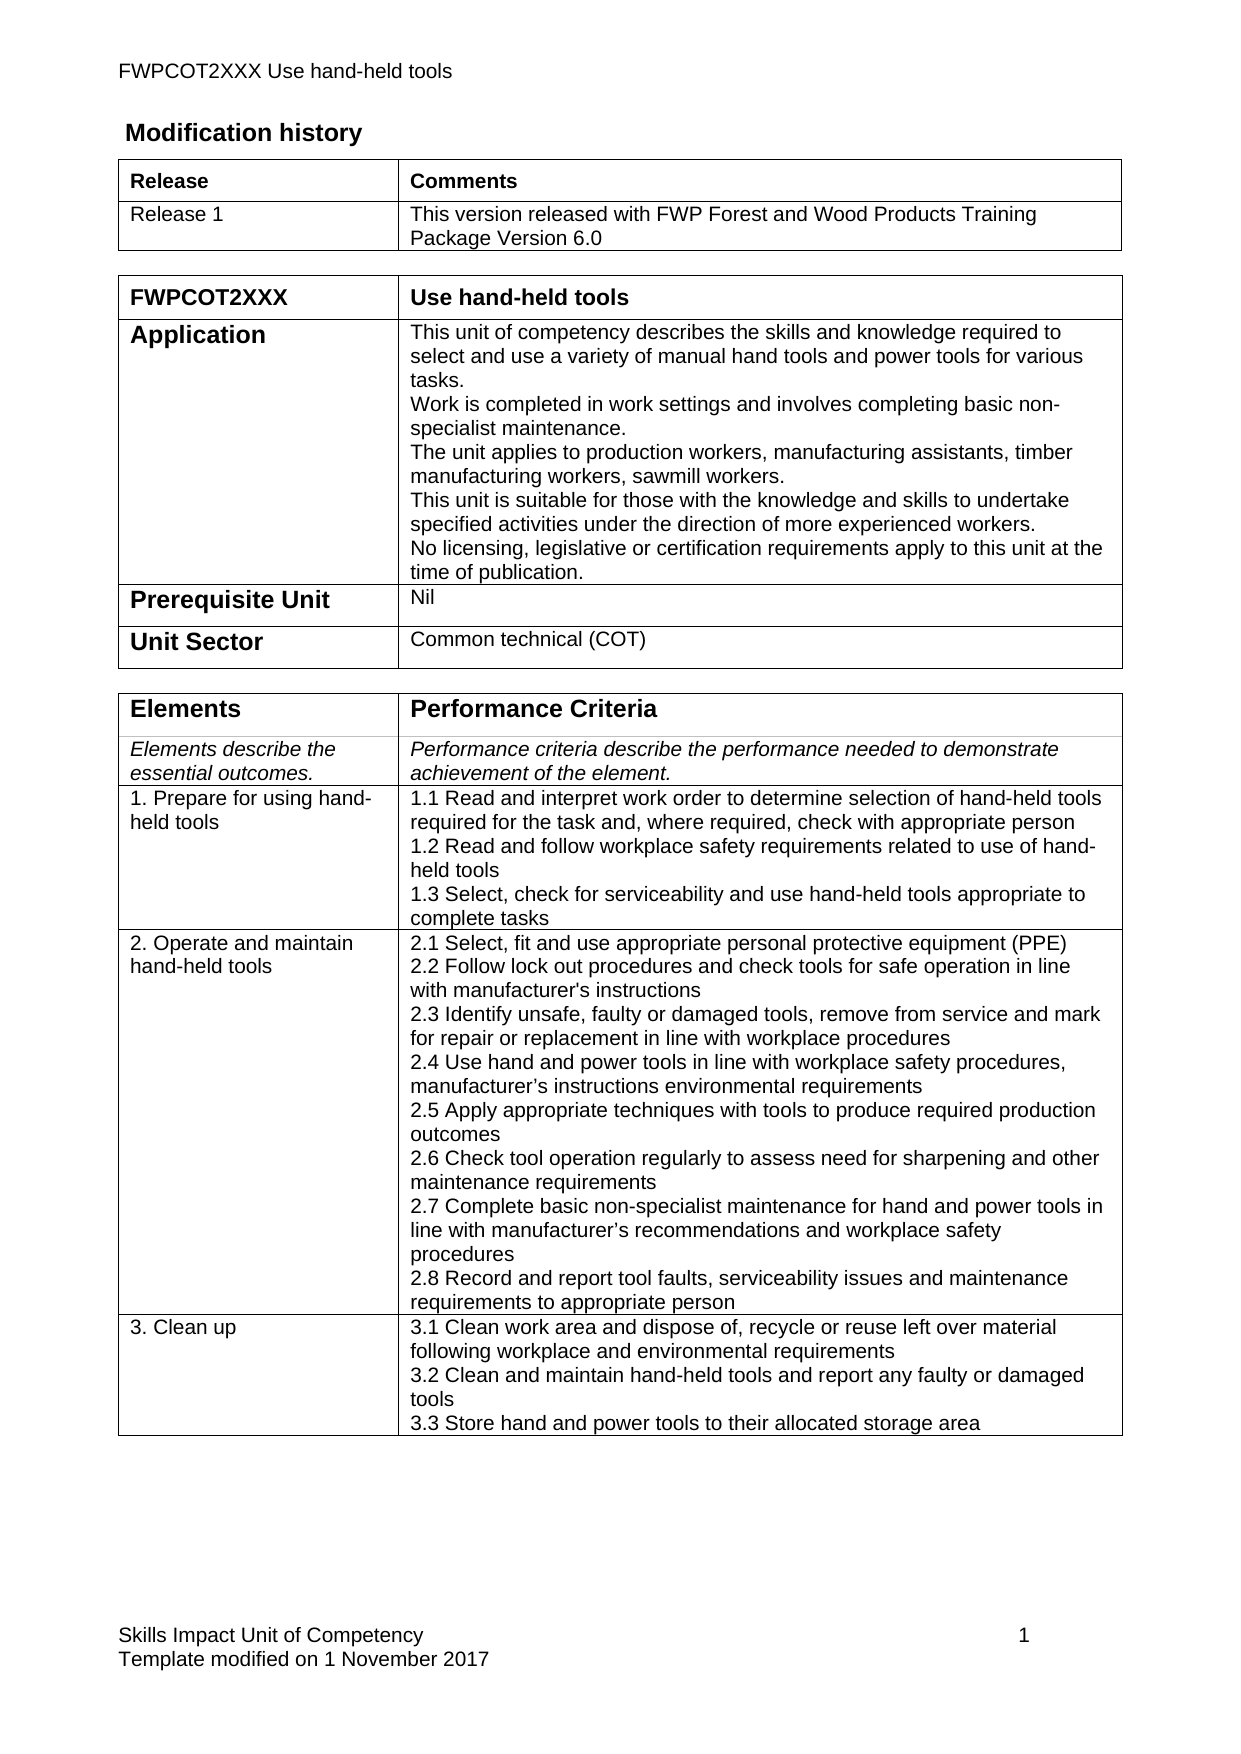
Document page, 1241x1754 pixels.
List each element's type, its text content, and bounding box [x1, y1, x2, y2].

table_cell 3. Clean up [119, 1315, 398, 1434]
table_cell This unit of competency describes the skills and knowledge required to select and use a variety of manual hand tools and power tools for various tasks. Work is completed in work settings and involves completing basic non-specialist maintenance. The unit applies to production workers, manufacturing assistants, timber manufacturing workers, sawmill workers. This unit is suitable for those with the knowledge and skills to undertake specified activities under the direction of more experienced workers. No licensing, legislative or certification requirements apply to this unit at the time of publication. [399, 320, 1122, 584]
table_cell 1. Prepare for using hand-held tools [119, 786, 398, 929]
table_cell Common technical (COT) [399, 627, 1122, 668]
table_header Performance Criteria [399, 694, 1122, 736]
table_cell This version released with FWP Forest and Wood Products Training Package Version 6.0 [399, 202, 1121, 250]
subtitle Modification history [118, 118, 1122, 147]
table_cell Application [119, 320, 398, 584]
table_header FWPCOT2XXX [119, 276, 398, 319]
table_cell 2.1 Select, fit and use appropriate personal protective equipment (PPE) 2.2 Follow lock out procedures and check tools for safe operation in line with manufacturer's instructions 2.3 Identify unsafe, faulty or damaged tools, remove from service and mark for repair or replacement in line with workplace procedures 2.4 Use hand and power tools in line with workplace safety procedures, manufacturer’s instructions environmental requirements 2.5 Apply appropriate techniques with tools to produce required production outcomes 2.6 Check tool operation regularly to assess need for sharpening and other maintenance requirements 2.7 Complete basic non-specialist maintenance for hand and power tools in line with manufacturer’s recommendations and workplace safety procedures 2.8 Record and report tool faults, serviceability issues and maintenance requirements to appropriate person [399, 930, 1122, 1314]
table_cell Performance criteria describe the performance needed to demonstrate achievement of the element. [399, 737, 1122, 784]
table_header Release [119, 160, 398, 201]
table_header Use hand-held tools [399, 276, 1122, 319]
table_cell 2. Operate and maintain hand-held tools [119, 930, 398, 1314]
table_cell Unit Sector [119, 627, 398, 668]
table_header Elements [119, 694, 398, 736]
table_cell Elements describe the essential outcomes. [119, 737, 398, 784]
table_cell 1.1 Read and interpret work order to determine selection of hand-held tools required for the task and, where required, check with appropriate person 1.2 Read and follow workplace safety requirements related to use of hand- held tools 1.3 Select, check for serviceability and use hand-held tools appropriate to complete tasks [399, 786, 1122, 929]
table_cell Release 1 [119, 202, 398, 250]
table_cell 3.1 Clean work area and dispose of, recycle or reuse left over material following workplace and environmental requirements 3.2 Clean and maintain hand-held tools and report any faulty or damaged tools 3.3 Store hand and power tools to their allocated storage area [399, 1315, 1122, 1434]
table_cell Nil [399, 585, 1122, 626]
table_header Comments [399, 160, 1121, 201]
table_cell Prerequisite Unit [119, 585, 398, 626]
